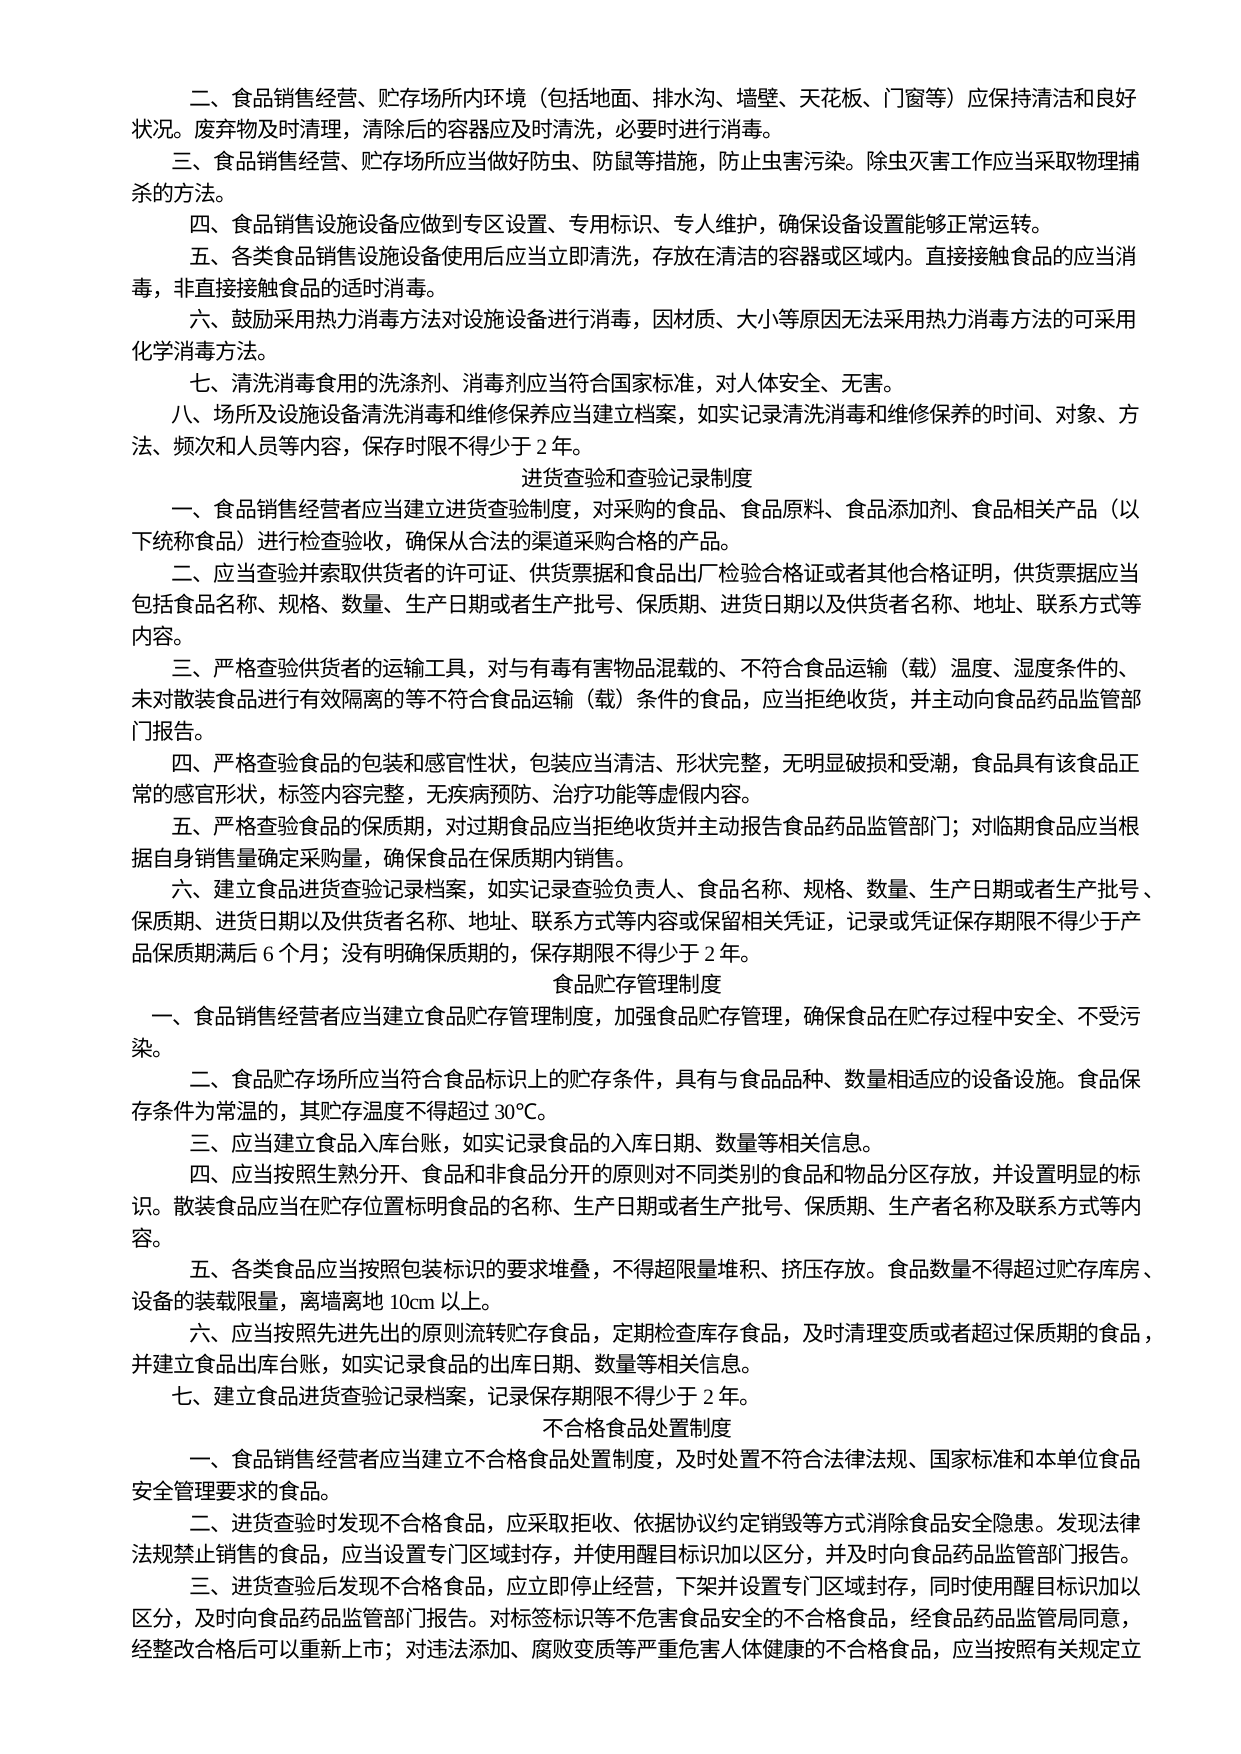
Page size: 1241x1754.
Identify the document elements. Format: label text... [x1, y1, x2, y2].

text 五、各类食品销售设施设备使用后应当立即清洗，存放在清洁的容器或区域内。直接接触食品的应当消毒，非直接接触食品的适时消毒。 [131, 239, 1144, 302]
text 四、应当按照生熟分开、食品和非食品分开的原则对不同类别的食品和物品分区存放，并设置明显的标识。散装食品应当在贮存位置标明食品的名称、生产日期或者生产批号、保质期、生产者名称及联系方式等内容。 [131, 1157, 1144, 1252]
text 不合格食品处置制度 [131, 1411, 1144, 1442]
text 六、鼓励采用热力消毒方法对设施设备进行消毒，因材质、大小等原因无法采用热力消毒方法的可采用化学消毒方法。 [131, 302, 1144, 366]
text 二、进货查验时发现不合格食品，应采取拒收、依据协议约定销毁等方式消除食品安全隐患。发现法律法规禁止销售的食品，应当设置专门区域封存，并使用醒目标识加以区分，并及时向食品药品监管部门报告。 [131, 1506, 1144, 1569]
text 四、食品销售设施设备应做到专区设置、专用标识、专人维护，确保设备设置能够正常运转。 [131, 207, 1144, 239]
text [131, 1569, 1144, 1664]
text 二、食品贮存场所应当符合食品标识上的贮存条件，具有与食品品种、数量相适应的设备设施。食品保存条件为常温的，其贮存温度不得超过30℃。 [131, 1062, 1144, 1126]
text 一、食品销售经营者应当建立不合格食品处置制度，及时处置不符合法律法规、国家标准和本单位食品安全管理要求的食品。 [131, 1442, 1144, 1506]
text 进货查验和查验记录制度 [131, 461, 1144, 492]
text 一、食品销售经营者应当建立进货查验制度，对采购的食品、食品原料、食品添加剂、食品相关产品（以下统称食品）进行检查验收，确保从合法的渠道采购合格的产品。 [131, 492, 1144, 556]
text 二、食品销售经营、贮存场所内环境（包括地面、排水沟、墙壁、天花板、门窗等）应保持清洁和良好状况。废弃物及时清理，清除后的容器应及时清洗，必要时进行消毒。 [131, 81, 1144, 144]
text 食品贮存管理制度 [131, 967, 1144, 999]
text 四、严格查验食品的包装和感官性状，包装应当清洁、形状完整，无明显破损和受潮，食品具有该食品正常的感官形状，标签内容完整，无疾病预防、治疗功能等虚假内容。 [131, 746, 1144, 809]
text 八、场所及设施设备清洗消毒和维修保养应当建立档案，如实记录清洗消毒和维修保养的时间、对象、方法、频次和人员等内容，保存时限不得少于2年。 [131, 397, 1144, 461]
text 七、清洗消毒食用的洗涤剂、消毒剂应当符合国家标准，对人体安全、无害。 [131, 366, 1144, 397]
text 六、建立食品进货查验记录档案，如实记录查验负责人、食品名称、规格、数量、生产日期或者生产批号、保质期、进货日期以及供货者名称、地址、联系方式等内容或保留相关凭证，记录或凭证保存期限不得少于产品保质期满后6个月；没有明确保质期的，保存期限不得少于2年。 [131, 872, 1144, 967]
text 三、食品销售经营、贮存场所应当做好防虫、防鼠等措施，防止虫害污染。除虫灭害工作应当采取物理捕杀的方法。 [131, 144, 1144, 207]
text 二、应当查验并索取供货者的许可证、供货票据和食品出厂检验合格证或者其他合格证明，供货票据应当包括食品名称、规格、数量、生产日期或者生产批号、保质期、进货日期以及供货者名称、地址、联系方式等内容。 [131, 556, 1144, 651]
text 三、应当建立食品入库台账，如实记录食品的入库日期、数量等相关信息。 [131, 1126, 1144, 1157]
text 五、严格查验食品的保质期，对过期食品应当拒绝收货并主动报告食品药品监管部门；对临期食品应当根据自身销售量确定采购量，确保食品在保质期内销售。 [131, 809, 1144, 872]
text 五、各类食品应当按照包装标识的要求堆叠，不得超限量堆积、挤压存放。食品数量不得超过贮存库房、设备的装载限量，离墙离地10cm以上。 [131, 1252, 1144, 1316]
text 一、食品销售经营者应当建立食品贮存管理制度，加强食品贮存管理，确保食品在贮存过程中安全、不受污染。 [131, 999, 1144, 1062]
text 七、建立食品进货查验记录档案，记录保存期限不得少于2年。 [131, 1379, 1144, 1411]
text 六、应当按照先进先出的原则流转贮存食品，定期检查库存食品，及时清理变质或者超过保质期的食品，并建立食品出库台账，如实记录食品的出库日期、数量等相关信息。 [131, 1316, 1144, 1379]
text 三、严格查验供货者的运输工具，对与有毒有害物品混载的、不符合食品运输（载）温度、湿度条件的、未对散装食品进行有效隔离的等不符合食品运输（载）条件的食品，应当拒绝收货，并主动向食品药品监管部门报告。 [131, 651, 1144, 746]
